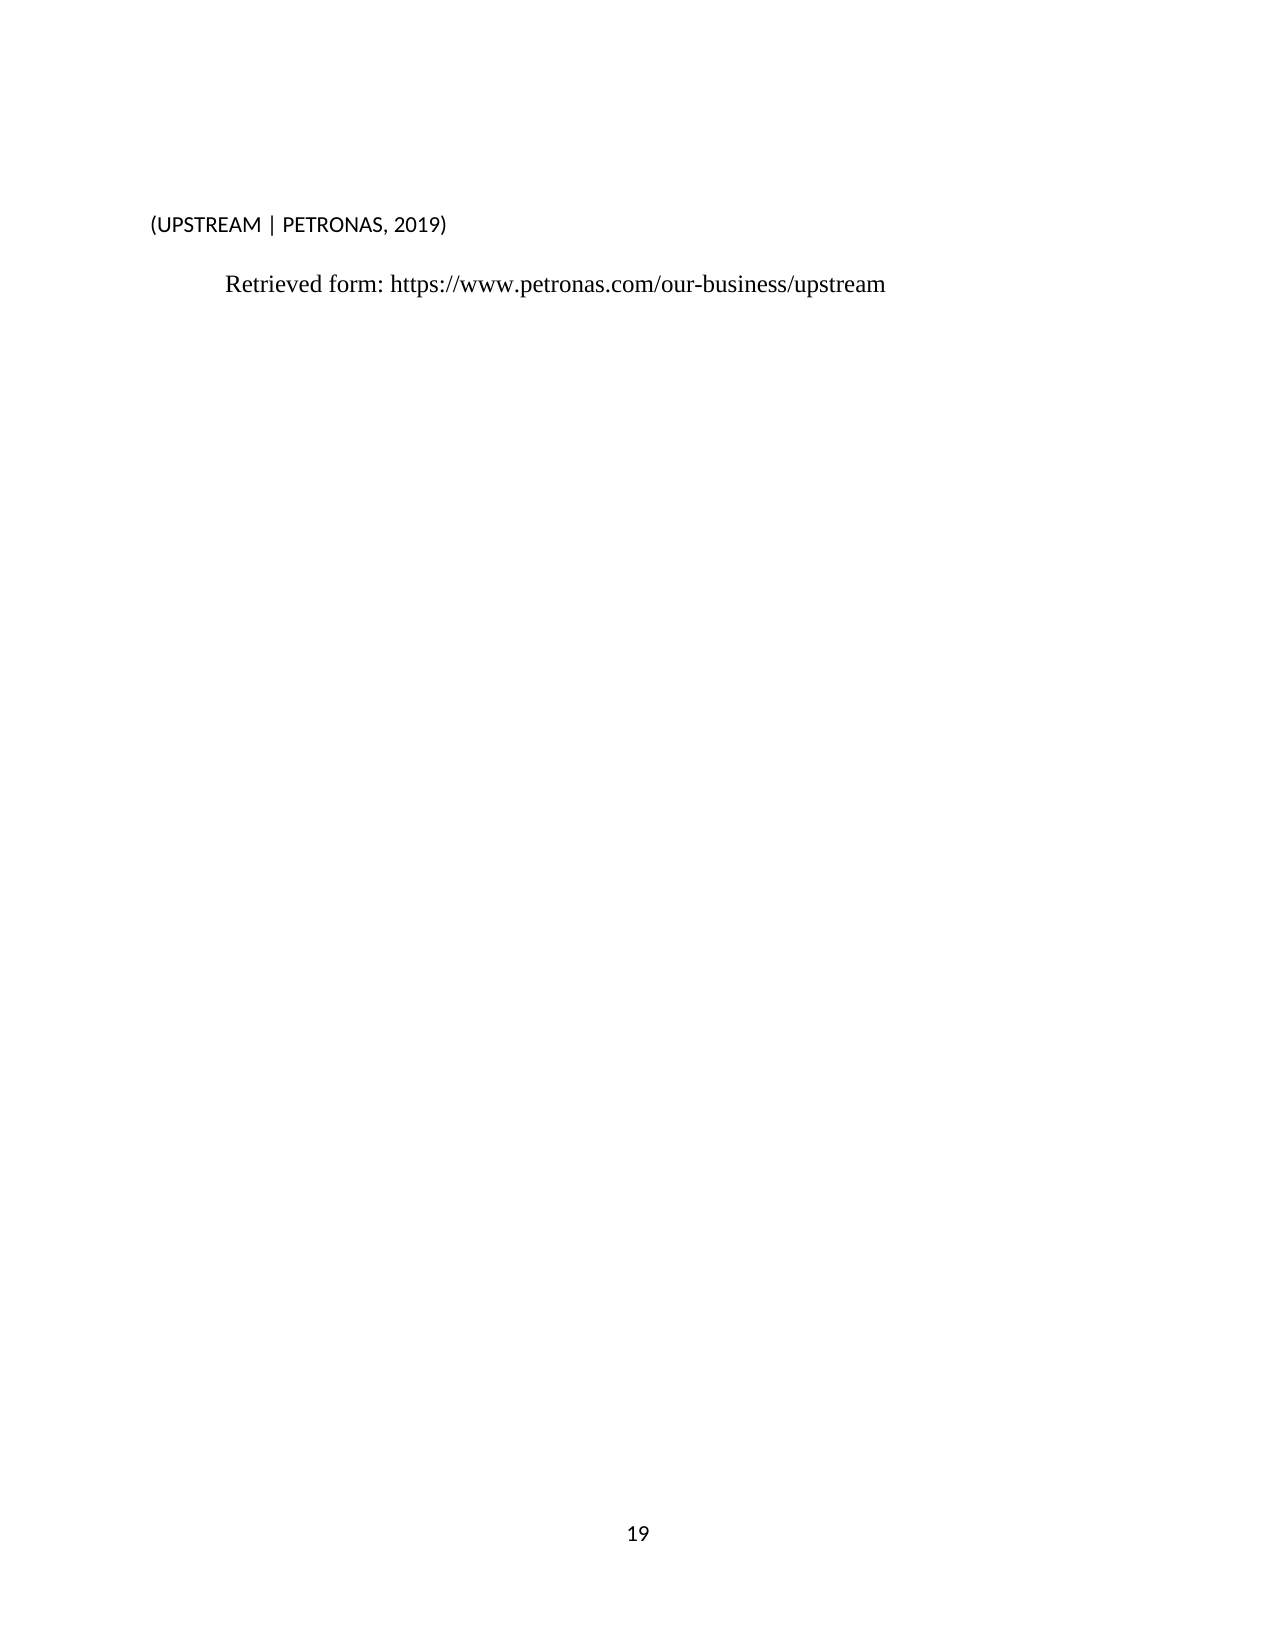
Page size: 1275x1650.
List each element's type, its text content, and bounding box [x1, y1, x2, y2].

list Retrieved form: https://www.petronas.com/our-business/upstream [225, 269, 1125, 298]
